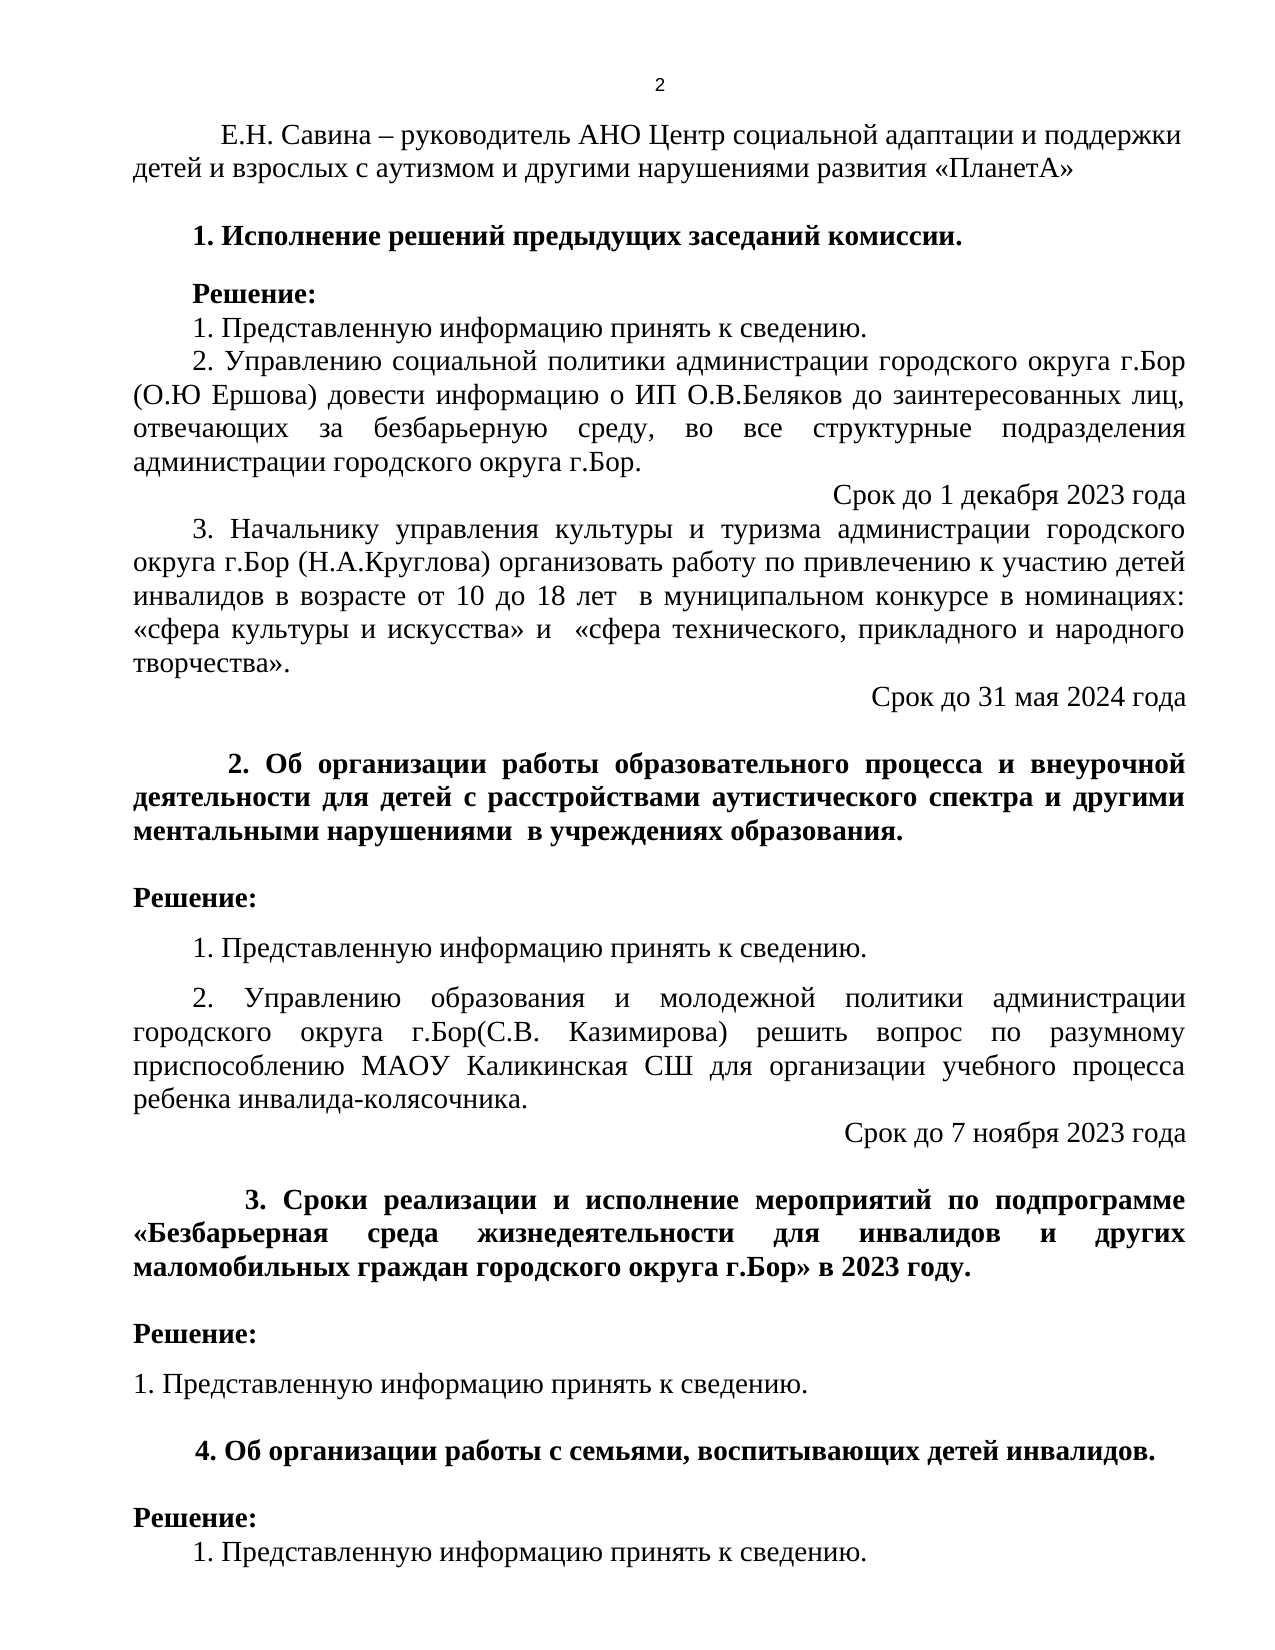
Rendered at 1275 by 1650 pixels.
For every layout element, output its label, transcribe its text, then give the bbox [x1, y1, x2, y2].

text Срок до 31 мая 2024 года [133, 679, 1186, 712]
text 4. Об организации работы с семьями, воспитывающих детей инвалидов. [133, 1433, 1186, 1467]
text Решение: [133, 1316, 1186, 1349]
text 1. Представленную информацию принять к сведению. [133, 1534, 1186, 1567]
text Е.Н. Савина – руководитель АНО Центр социальной адаптации и поддержки детей и взрослых с аутизмом и другими нарушениями развития «ПланетА» [133, 117, 1183, 184]
text Решение: [133, 276, 1186, 310]
text 1. Представленную информацию принять к сведению. [133, 930, 1186, 964]
text 1. Исполнение решений предыдущих заседаний комиссии. [133, 218, 1186, 251]
text 1. Представленную информацию принять к сведению. [133, 1366, 1186, 1400]
text 2. Управлению образования и молодежной политики администрации городского округа г.Бор(С.В. Казимирова) решить вопрос по разумному приспособлению МАОУ Каликинская СШ для организации учебного процесса ребенка инвалида-колясочника. [133, 981, 1186, 1115]
text 2. Управлению социальной политики администрации городского округа г.Бор (О.Ю Ершова) довести информацию о ИП О.В.Беляков до заинтересованных лиц, отвечающих за безбарьерную среду, во все структурные подразделения администрации городского округа г.Бор. [133, 343, 1186, 477]
text Решение: [133, 1500, 1186, 1534]
text 3. Сроки реализации и исполнение мероприятий по подпрограмме «Безбарьерная среда жизнедеятельности для инвалидов и других маломобильных граждан городского округа г.Бор» в 2023 году. [133, 1182, 1186, 1282]
text 3. Начальнику управления культуры и туризма администрации городского округа г.Бор (Н.А.Круглова) организовать работу по привлечению к участию детей инвалидов в возрасте от 10 до 18 лет в муниципальном конкурсе в номинациях: «сфера культуры и искусства» и «сфера технического, прикладного и народного творчества». [133, 511, 1186, 679]
text Срок до 7 ноября 2023 года [133, 1115, 1186, 1148]
text 2. Об организации работы образовательного процесса и внеурочной деятельности для детей с расстройствами аутистического спектра и другими ментальными нарушениями в учреждениях образования. [133, 746, 1186, 846]
text Решение: [133, 880, 1186, 913]
text 1. Представленную информацию принять к сведению. [133, 310, 1186, 343]
text Срок до 1 декабря 2023 года [133, 477, 1186, 511]
